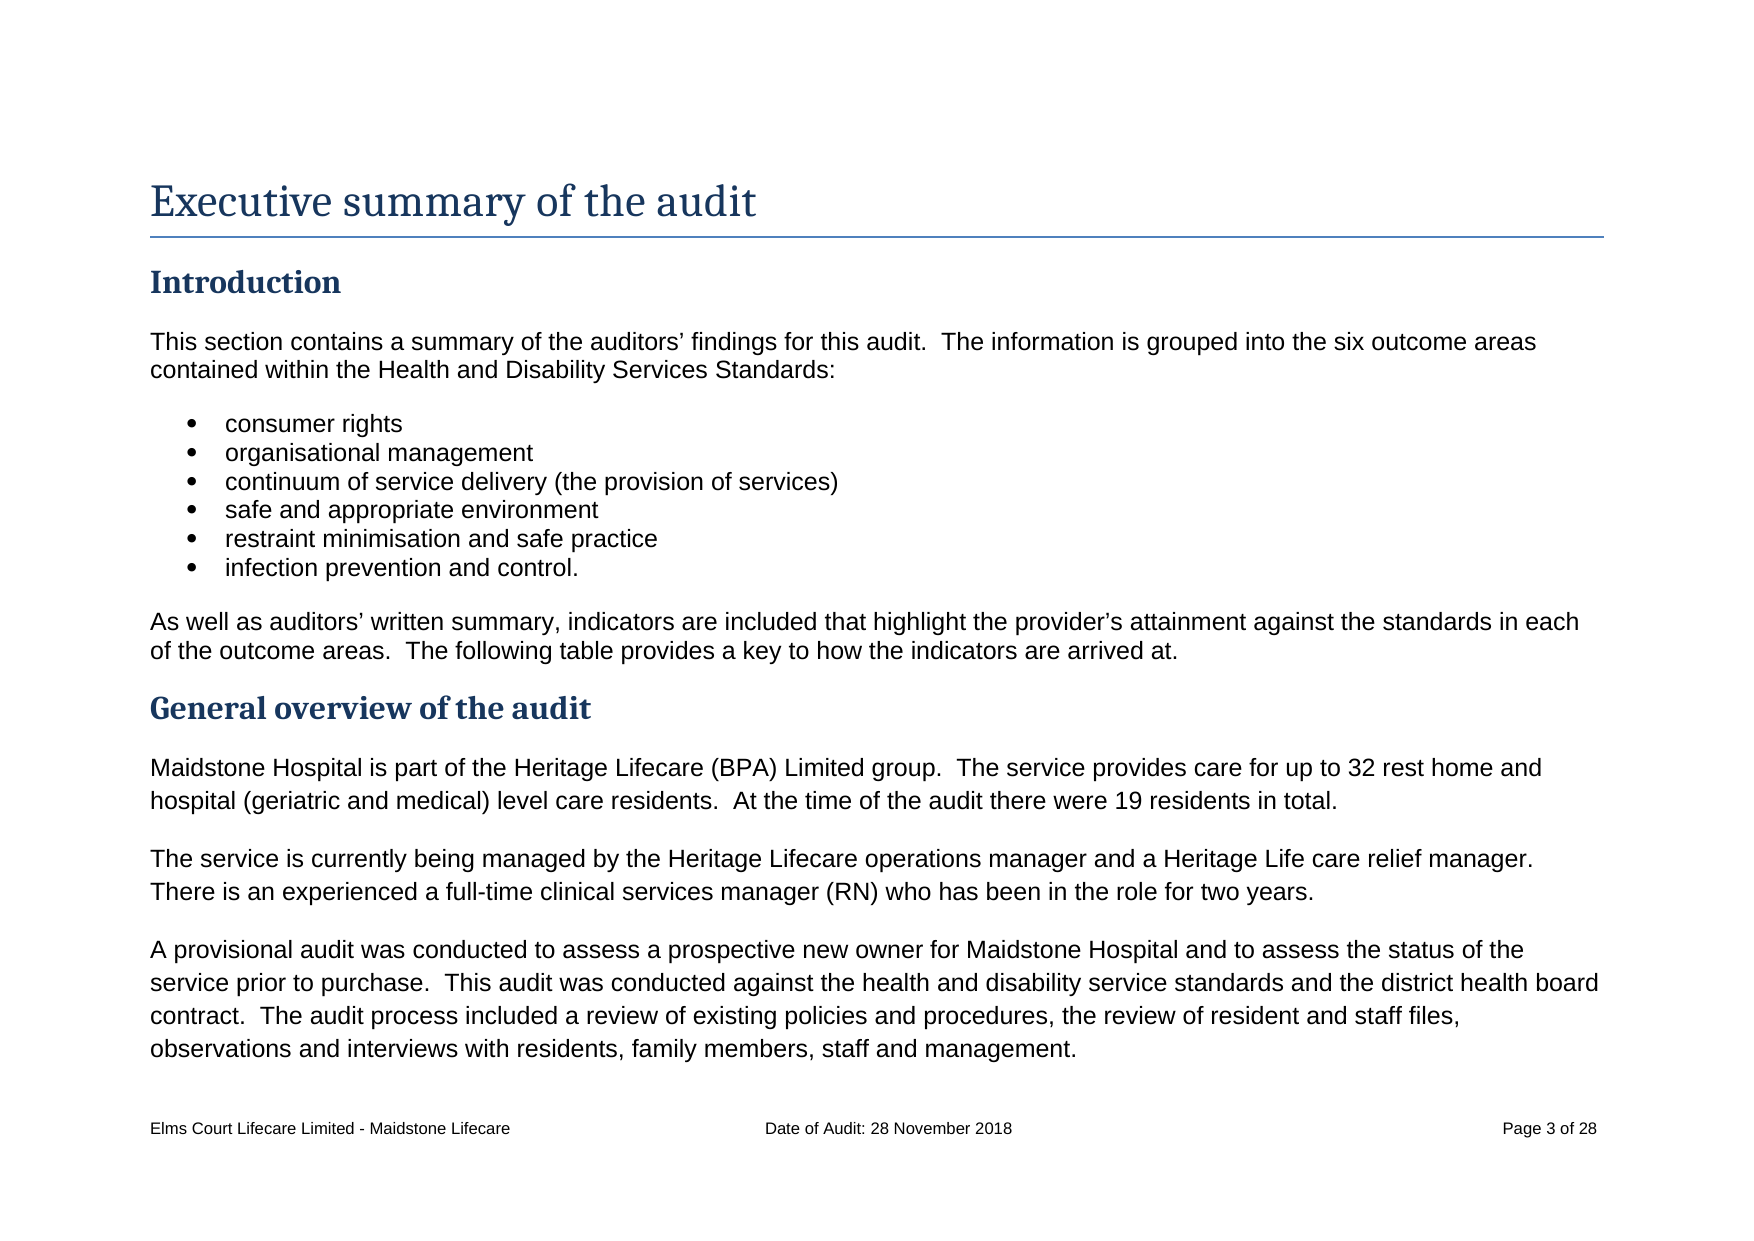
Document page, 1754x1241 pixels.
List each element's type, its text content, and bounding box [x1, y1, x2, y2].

text As well as auditors’ written summary, indicators are included that highlight the provider’s attainment against the standards in each of the outcome areas. The following table provides a key to how the indicators are arrived at. [150, 607, 1604, 664]
list safe and appropriate environment [187, 496, 1604, 524]
subtitle Executive summary of the audit [150, 175, 1604, 236]
list consumer rights [187, 409, 1604, 438]
list continuum of service delivery (the provision of services) [187, 467, 1604, 496]
list organisational management [187, 438, 1604, 467]
text This section contains a summary of the auditors’ findings for this audit. The information is grouped into the six outcome areas contained within the Health and Disability Services Standards: [150, 326, 1604, 384]
text Maidstone Hospital is part of the Heritage Lifecare (BPA) Limited group. The service provides care for up to 32 rest home and hospital (geriatric and medical) level care residents. At the time of the audit there were 19 residents in total. [150, 753, 1604, 815]
subtitle Introduction [150, 263, 1604, 301]
list restraint minimisation and safe practice [187, 524, 1604, 553]
text The service is currently being managed by the Heritage Lifecare operations manager and a Heritage Life care relief manager. There is an experienced a full-time clinical services manager (RN) who has been in the role for two years. [150, 844, 1604, 906]
subtitle General overview of the audit [150, 689, 1604, 728]
list infection prevention and control. [187, 553, 1604, 582]
text A provisional audit was conducted to assess a prospective new owner for Maidstone Hospital and to assess the status of the service prior to purchase. This audit was conducted against the health and disability service standards and the district health board contract. The audit process included a review of existing policies and procedures, the review of resident and staff files, observations and interviews with residents, family members, staff and management. [150, 935, 1604, 1063]
